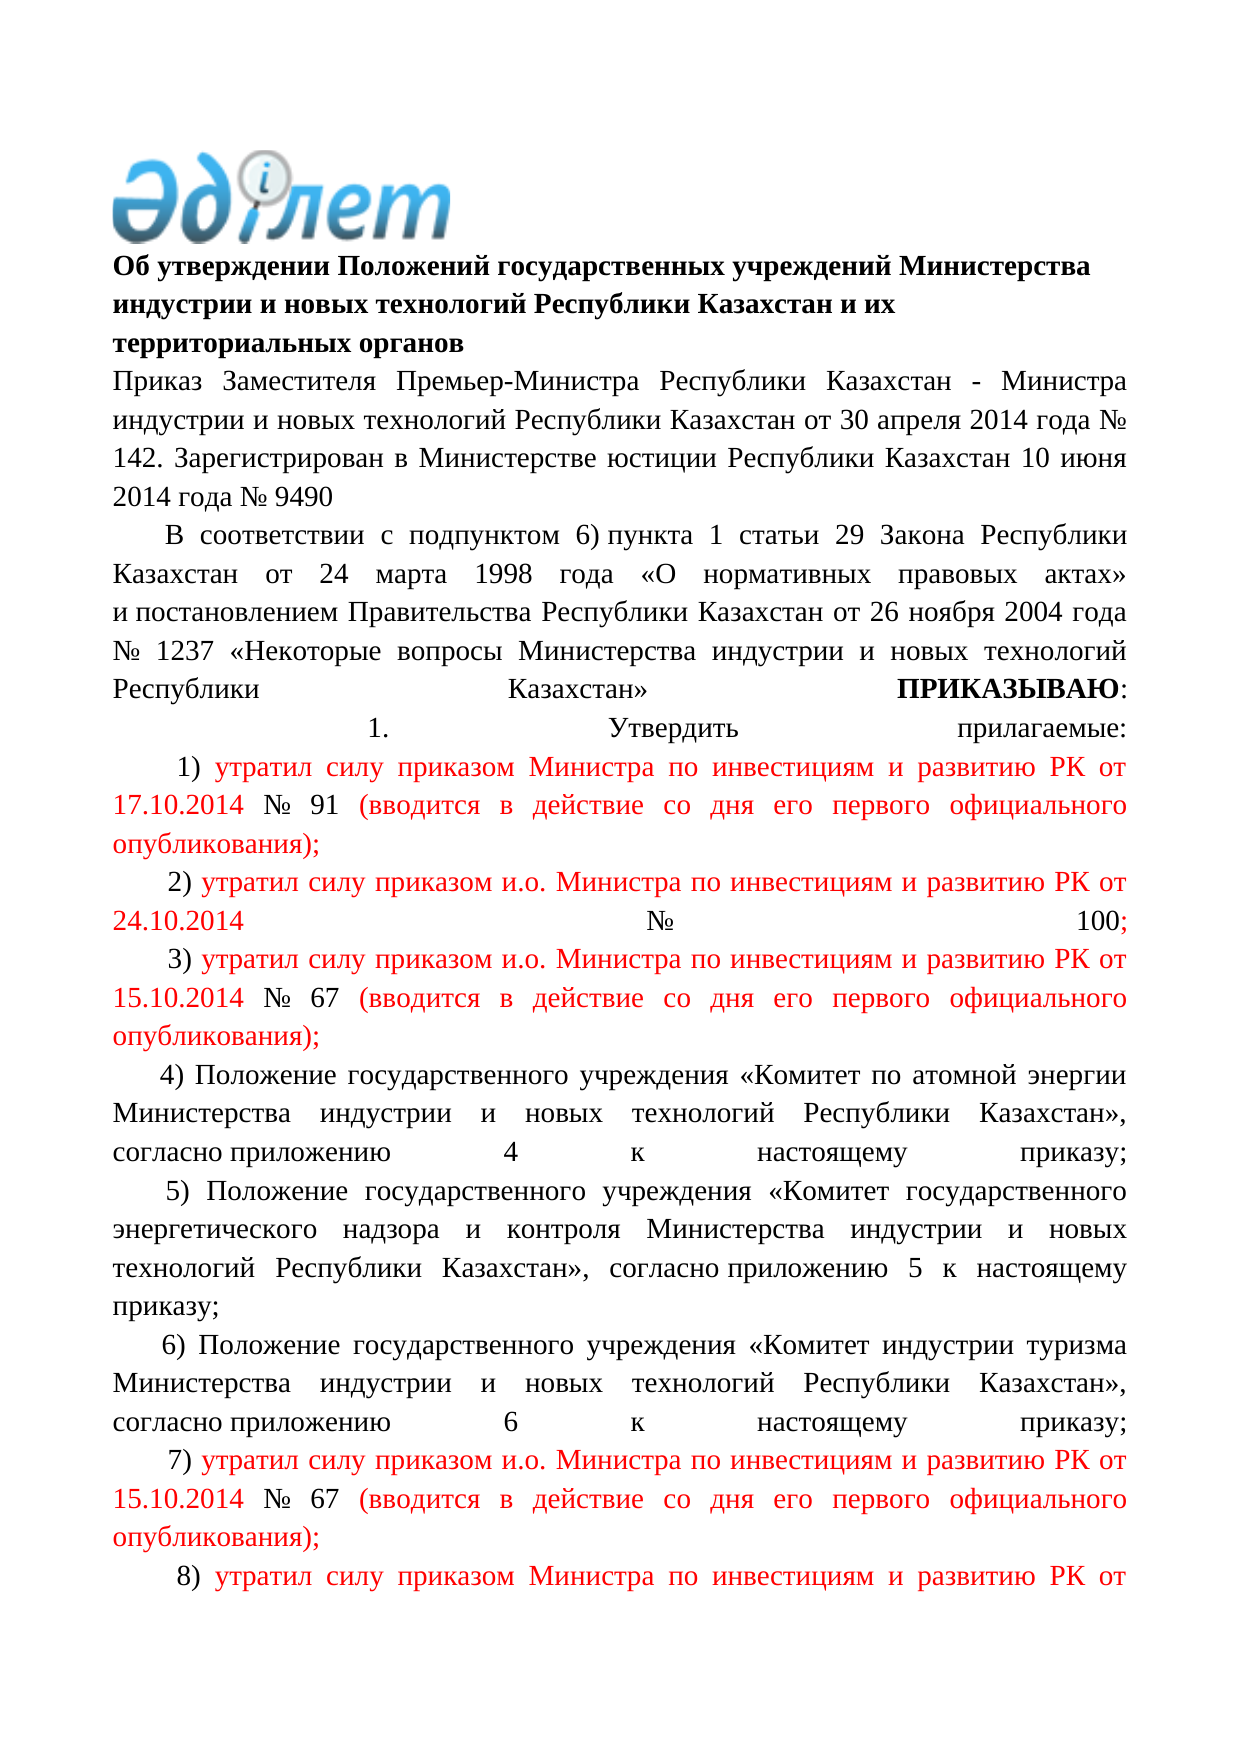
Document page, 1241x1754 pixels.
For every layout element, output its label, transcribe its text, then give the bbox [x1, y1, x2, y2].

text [112, 517, 1128, 1592]
picture [112, 150, 451, 244]
text Приказ Заместителя Премьер-Министра Республики Казахстан - Министра индустрии и новых технологий Республики Казахстан от 30 апреля 2014 года № 142. Зарегистрирован в Министерстве юстиции Республики Казахстан 10 июня 2014 года № 9490 [112, 363, 1128, 512]
text Об утверждении Положений государственных учреждений Министерства индустрии и новых технологий Республики Казахстан и их территориальных органов [112, 248, 1128, 358]
